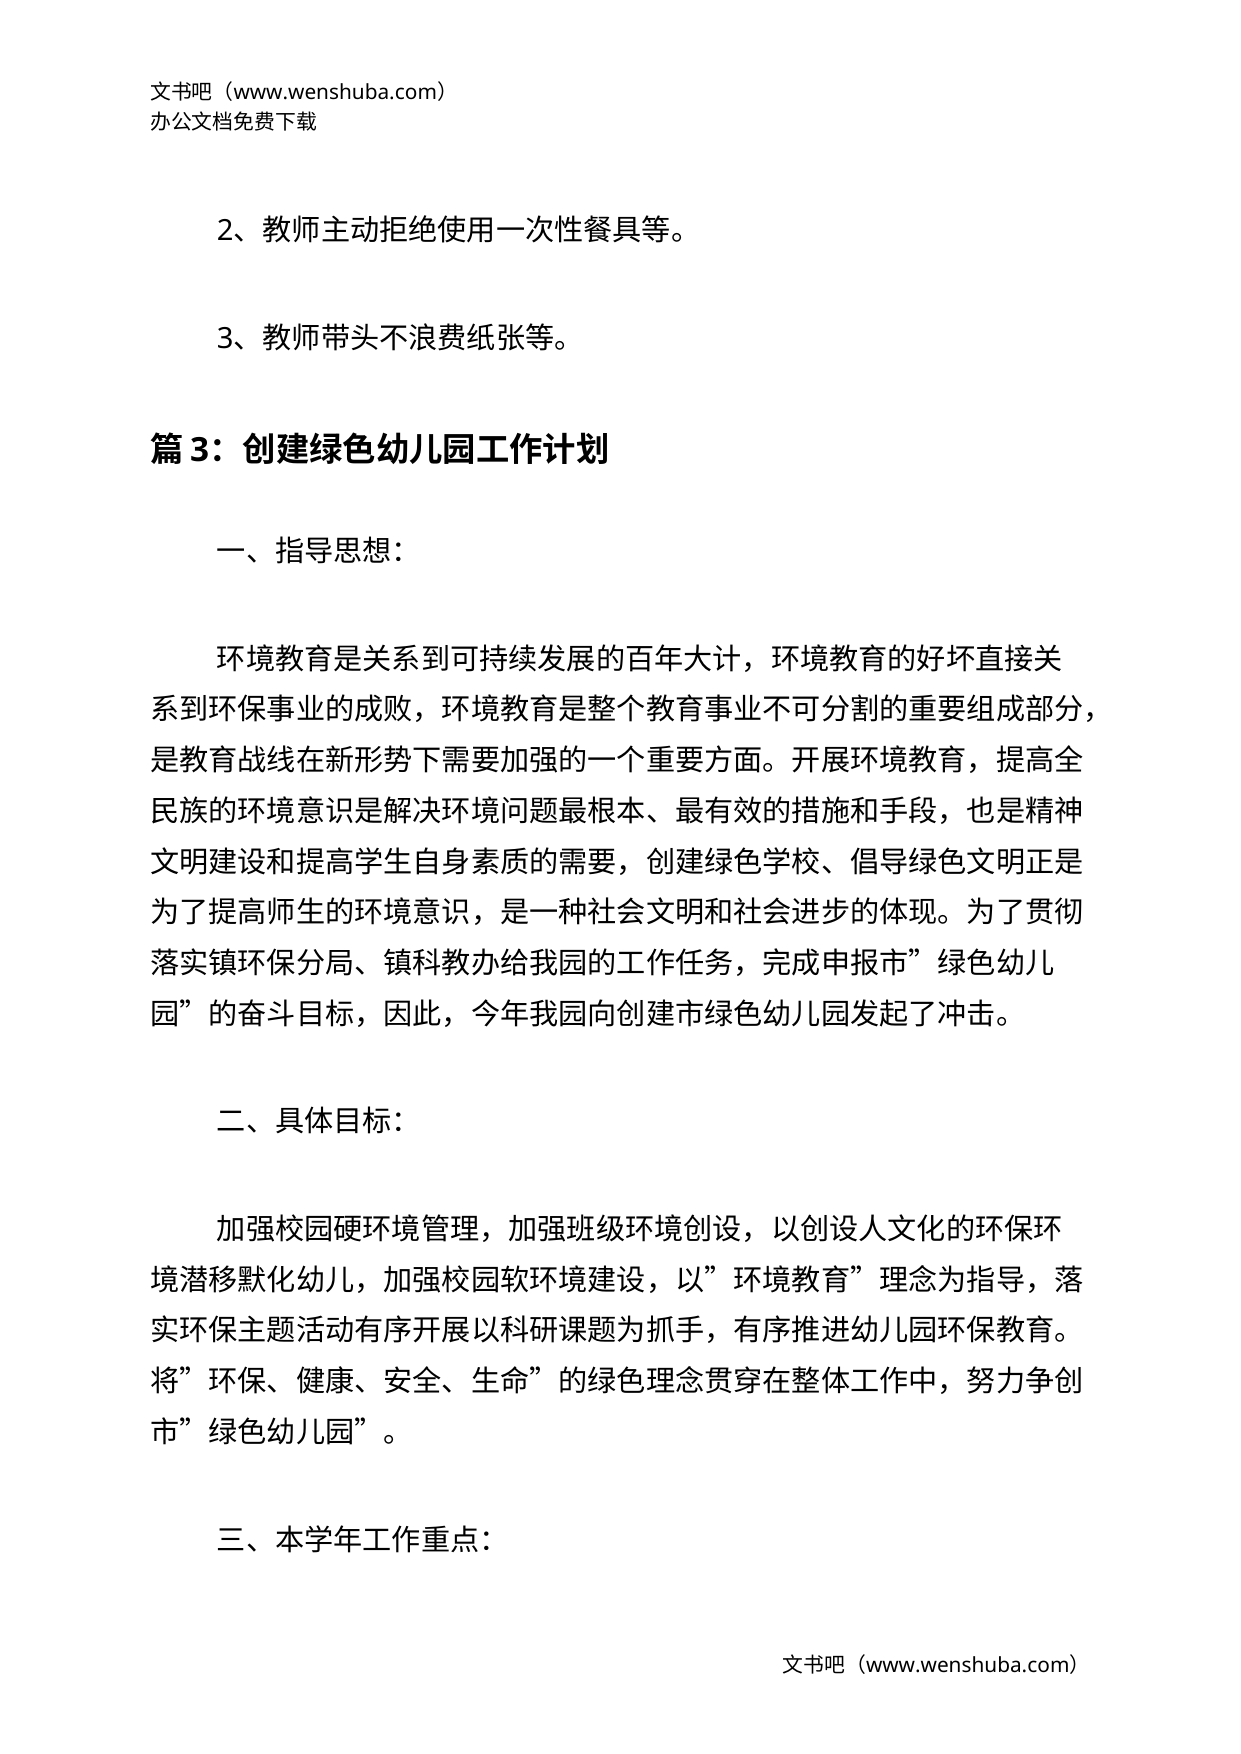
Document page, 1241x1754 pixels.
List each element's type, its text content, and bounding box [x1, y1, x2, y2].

text 3、教师带头不浪费纸张等。 [150, 314, 1090, 357]
text 2、教师主动拒绝使用一次性餐具等。 [150, 207, 1090, 249]
text 一、指导思想： [150, 528, 1090, 570]
text 三、本学年工作重点： [150, 1516, 1090, 1558]
text 篇3：创建绿色幼儿园工作计划 [150, 422, 1090, 471]
text 加强校园硬环境管理，加强班级环境创设，以创设人文化的环保环境潜移默化幼儿，加强校园软环境建设，以”环境教育”理念为指导，落实环保主题活动有序开展以科研课题为抓手，有序推进幼儿园环保教育。将”环保、健康、安全、生命”的绿色理念贯穿在整体工作中，努力争创市”绿色幼儿园”。 [150, 1206, 1090, 1451]
text 环境教育是关系到可持续发展的百年大计，环境教育的好坏直接关系到环保事业的成败，环境教育是整个教育事业不可分割的重要组成部分，是教育战线在新形势下需要加强的一个重要方面。开展环境教育，提高全民族的环境意识是解决环境问题最根本、最有效的措施和手段，也是精神文明建设和提高学生自身素质的需要，创建绿色学校、倡导绿色文明正是为了提高师生的环境意识，是一种社会文明和社会进步的体现。为了贯彻落实镇环保分局、镇科教办给我园的工作任务，完成申报市”绿色幼儿园”的奋斗目标，因此，今年我园向创建市绿色幼儿园发起了冲击。 [150, 635, 1090, 1033]
text 二、具体目标： [150, 1098, 1090, 1140]
